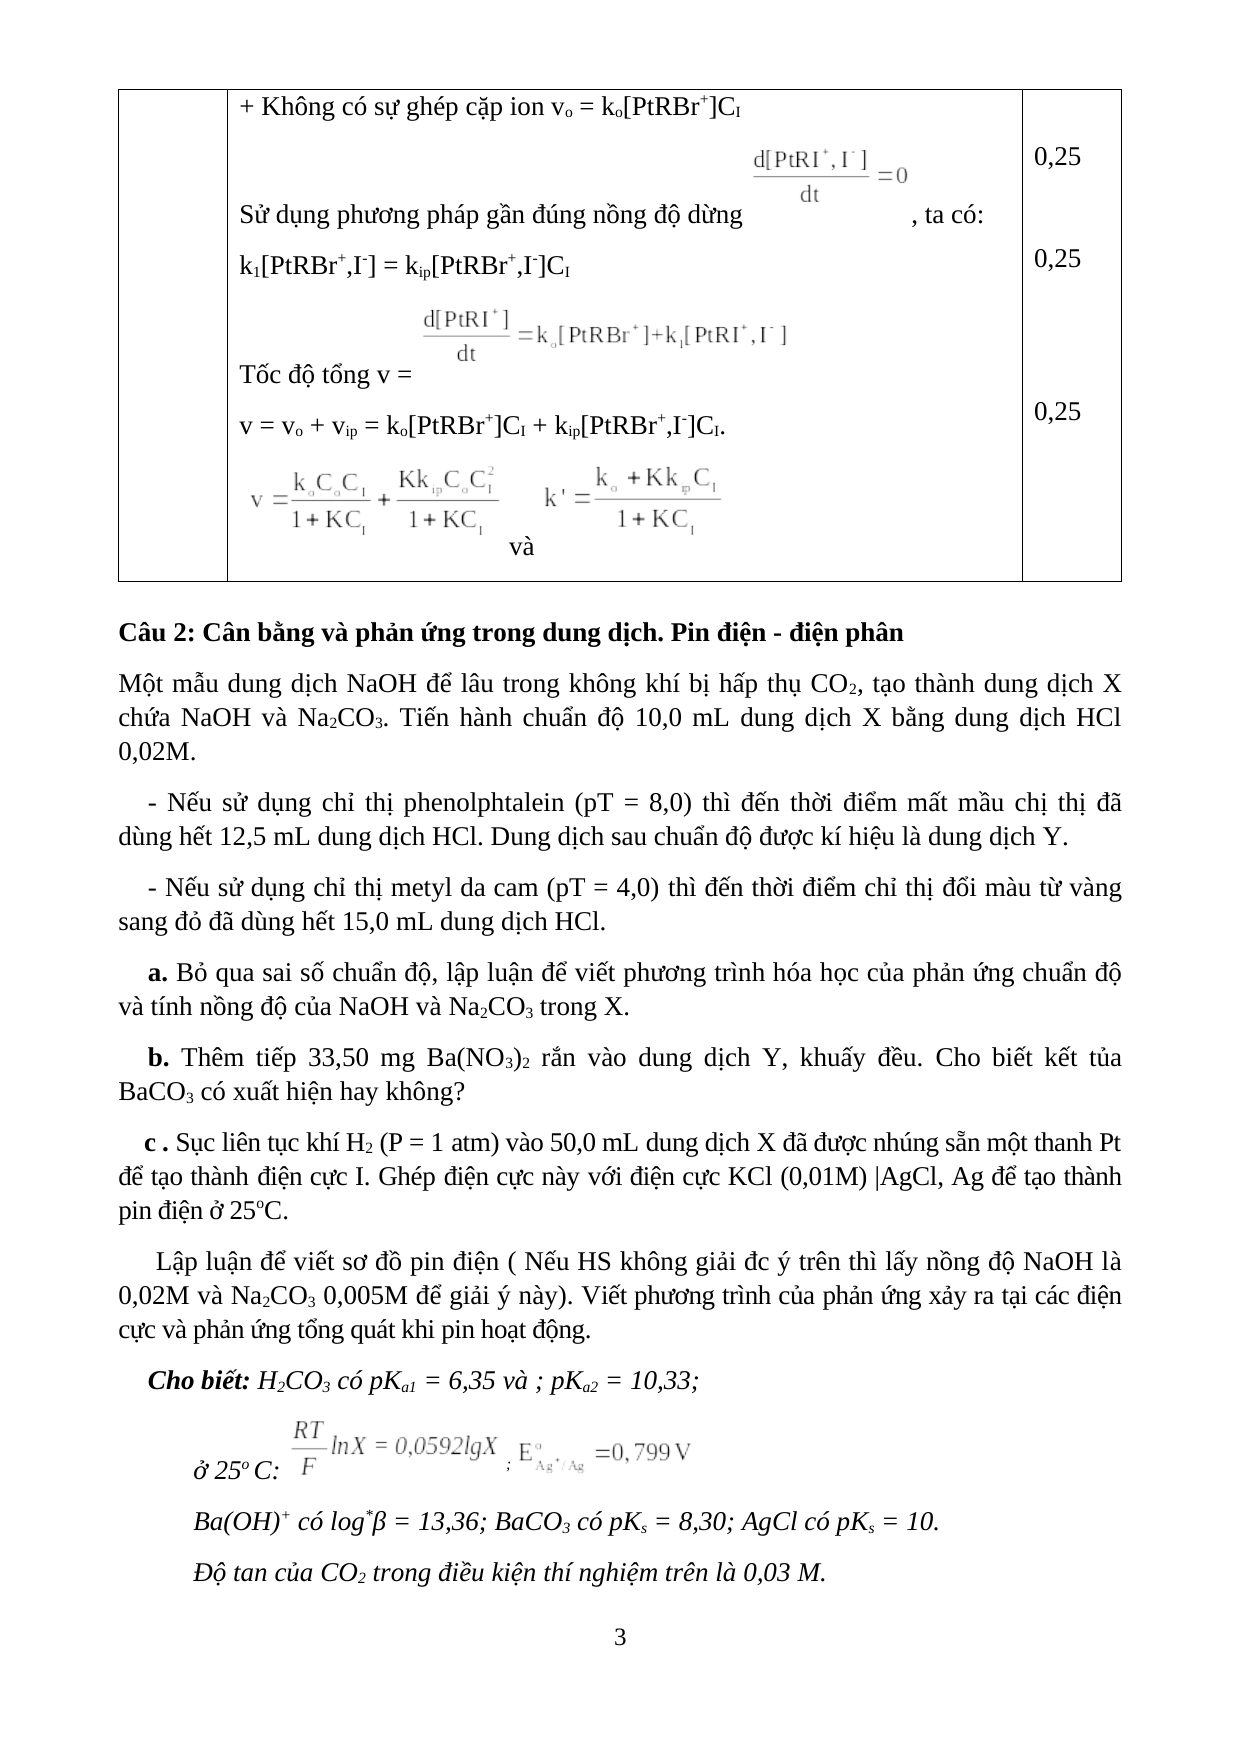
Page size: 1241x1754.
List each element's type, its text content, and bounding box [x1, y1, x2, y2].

text Cho biết: H2CO3 có pKa1 = 6,35 và ; pKa2 = 10,33; [118, 1364, 1122, 1396]
text c . Sục liên tục khí H2 (P = 1 atm) vào 50,0 mL dung dịch X đã được nhúng sẵn một thanh Pt để tạo thành điện cực I. Ghép điện cực này với điện cực KCl (0,01M) |AgCl, Ag để tạo thành pin điện ở 25oC. [118, 1126, 1122, 1226]
text ở 25o C: ; [118, 1415, 1122, 1486]
text a. Bỏ qua sai số chuẩn độ, lập luận để viết phương trình hóa học của phản ứng chuẩn độ và tính nồng độ của NaOH và Na2CO3 trong X. [118, 956, 1122, 1021]
text - Nếu sử dụng chỉ thị metyl da cam (pT = 4,0) thì đến thời điểm chỉ thị đổi màu từ vàng sang đỏ đã dùng hết 15,0 mL dung dịch HCl. [118, 871, 1122, 936]
table_cell 0,25 0,25 0,25 [1023, 90, 1121, 581]
text Ba(OH)+ có log*β = 13,36; BaCO3 có pKs = 8,30; AgCl có pKs = 10. [118, 1505, 1122, 1536]
text b. Thêm tiếp 33,50 mg Ba(NO3)2 rắn vào dung dịch Y, khuấy đều. Cho biết kết tủa BaCO3 có xuất hiện hay không? [118, 1041, 1122, 1106]
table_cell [228, 90, 1022, 581]
text Độ tan của CO2 trong điều kiện thí nghiệm trên là 0,03 M. [118, 1556, 1122, 1587]
text Câu 2: Cân bằng và phản ứng trong dung dịch. Pin điện - điện phân [118, 616, 1122, 647]
text Lập luận để viết sơ đồ pin điện ( Nếu HS không giải đc ý trên thì lấy nồng độ NaOH là 0,02M và Na2CO3 0,005M để giải ý này). Viết phương trình của phản ứng xảy ra tại các điện cực và phản ứng tổng quát khi pin hoạt động. [118, 1245, 1122, 1345]
text - Nếu sử dụng chỉ thị phenolphtalein (pT = 8,0) thì đến thời điểm mất mầu chị thị đã dùng hết 12,5 mL dung dịch HCl. Dung dịch sau chuẩn độ được kí hiệu là dung dịch Y. [118, 786, 1122, 851]
text Một mẫu dung dịch NaOH để lâu trong không khí bị hấp thụ CO2, tạo thành dung dịch X chứa NaOH và Na2CO3. Tiến hành chuẩn độ 10,0 mL dung dịch X bằng dung dịch HCl 0,02M. [118, 667, 1122, 766]
